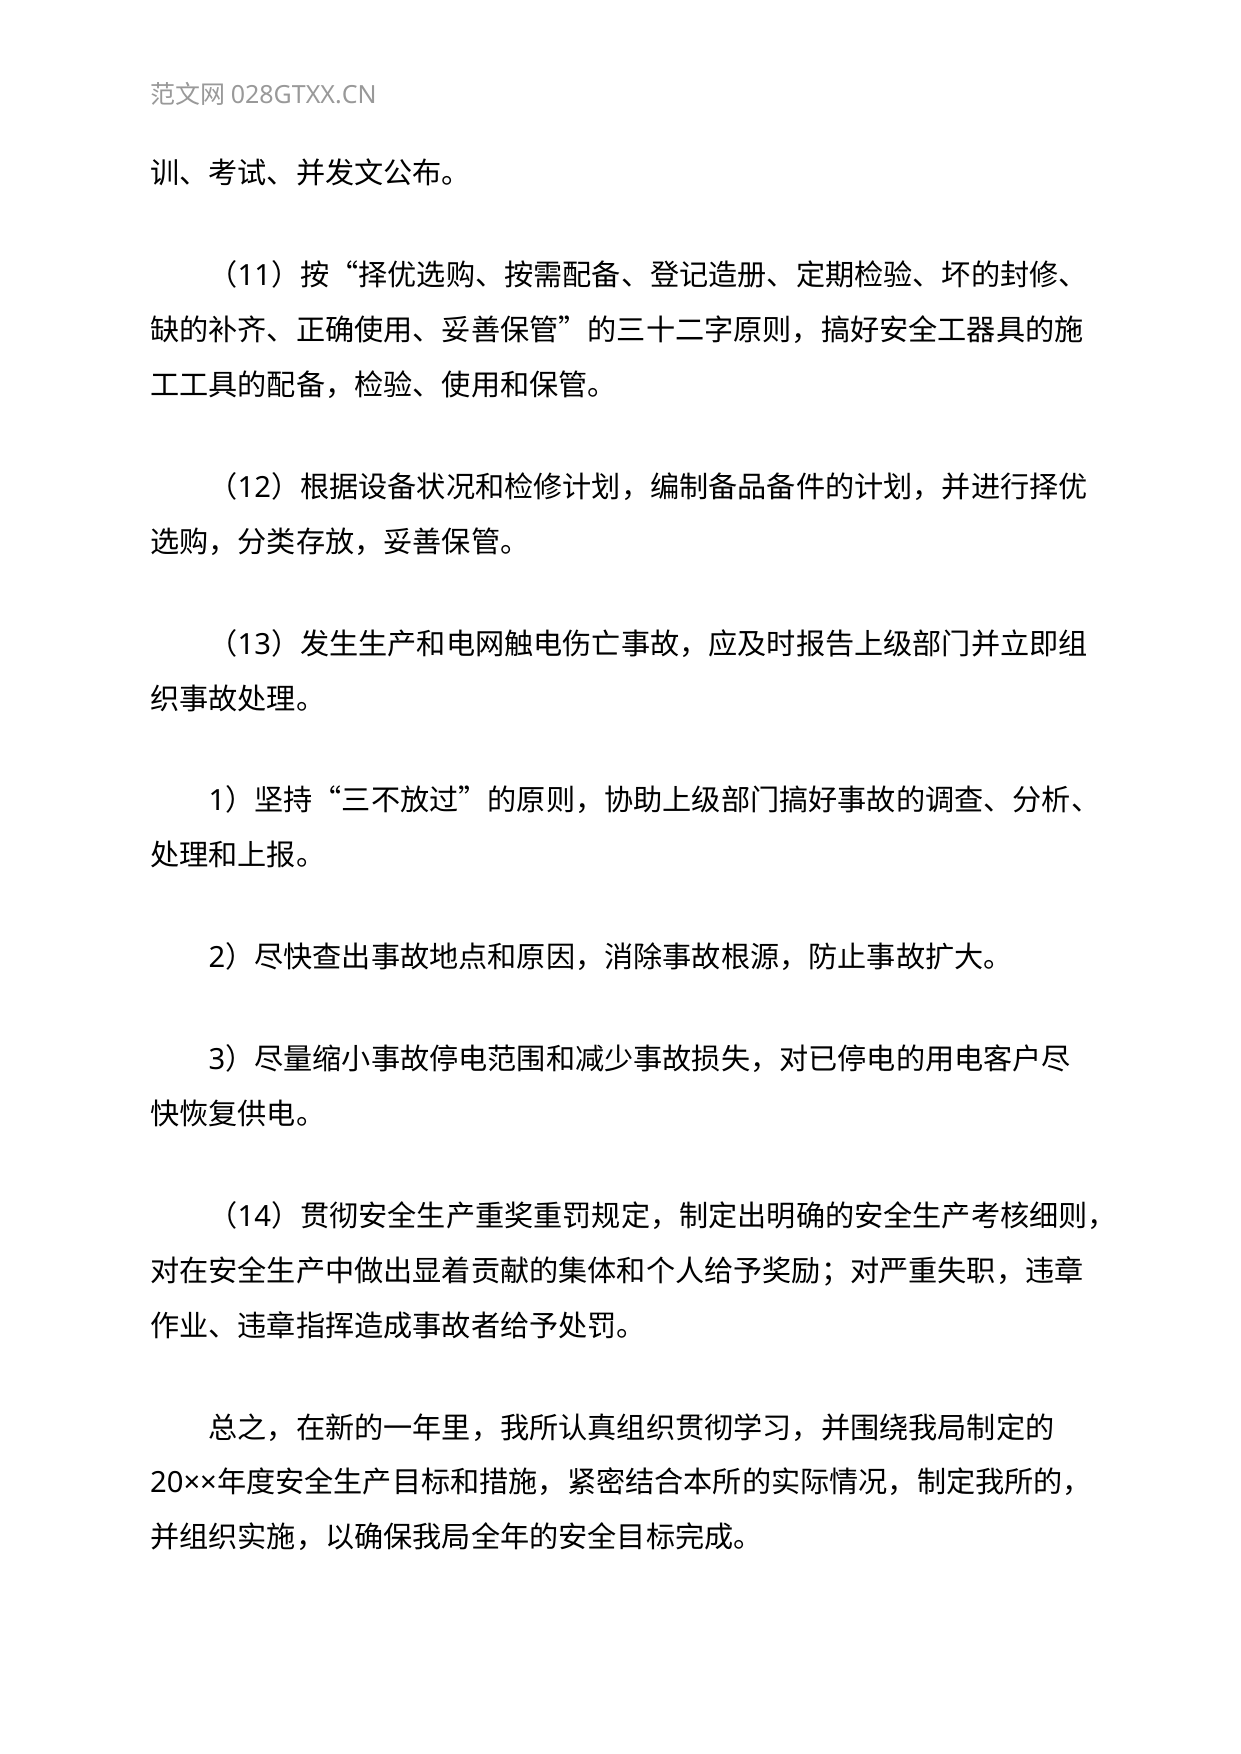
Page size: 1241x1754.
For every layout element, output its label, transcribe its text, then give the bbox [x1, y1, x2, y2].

text （11）按“择优选购、按需配备、登记造册、定期检验、坏的封修、缺的补齐、正确使用、妥善保管”的三十二字原则，搞好安全工器具的施工工具的配备，检验、使用和保管。 [150, 252, 1090, 404]
text 总之，在新的一年里，我所认真组织贯彻学习，并围绕我局制定的20××年度安全生产目标和措施，紧密结合本所的实际情况，制定我所的，并组织实施，以确保我局全年的安全目标完成。 [150, 1404, 1090, 1556]
text 3）尽量缩小事故停电范围和减少事故损失，对已停电的用电客户尽快恢复供电。 [150, 1036, 1090, 1133]
text 2）尽快查出事故地点和原因，消除事故根源，防止事故扩大。 [150, 934, 1090, 976]
text （13）发生生产和电网触电伤亡事故，应及时报告上级部门并立即组织事故处理。 [150, 620, 1090, 717]
text （14）贯彻安全生产重奖重罚规定，制定出明确的安全生产考核细则，对在安全生产中做出显着贡献的集体和个人给予奖励；对严重失职，违章作业、违章指挥造成事故者给予处罚。 [150, 1192, 1090, 1345]
text （12）根据设备状况和检修计划，编制备品备件的计划，并进行择优选购，分类存放，妥善保管。 [150, 463, 1090, 561]
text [150, 150, 1090, 192]
text 1）坚持“三不放过”的原则，协助上级部门搞好事故的调查、分析、处理和上报。 [150, 777, 1090, 874]
